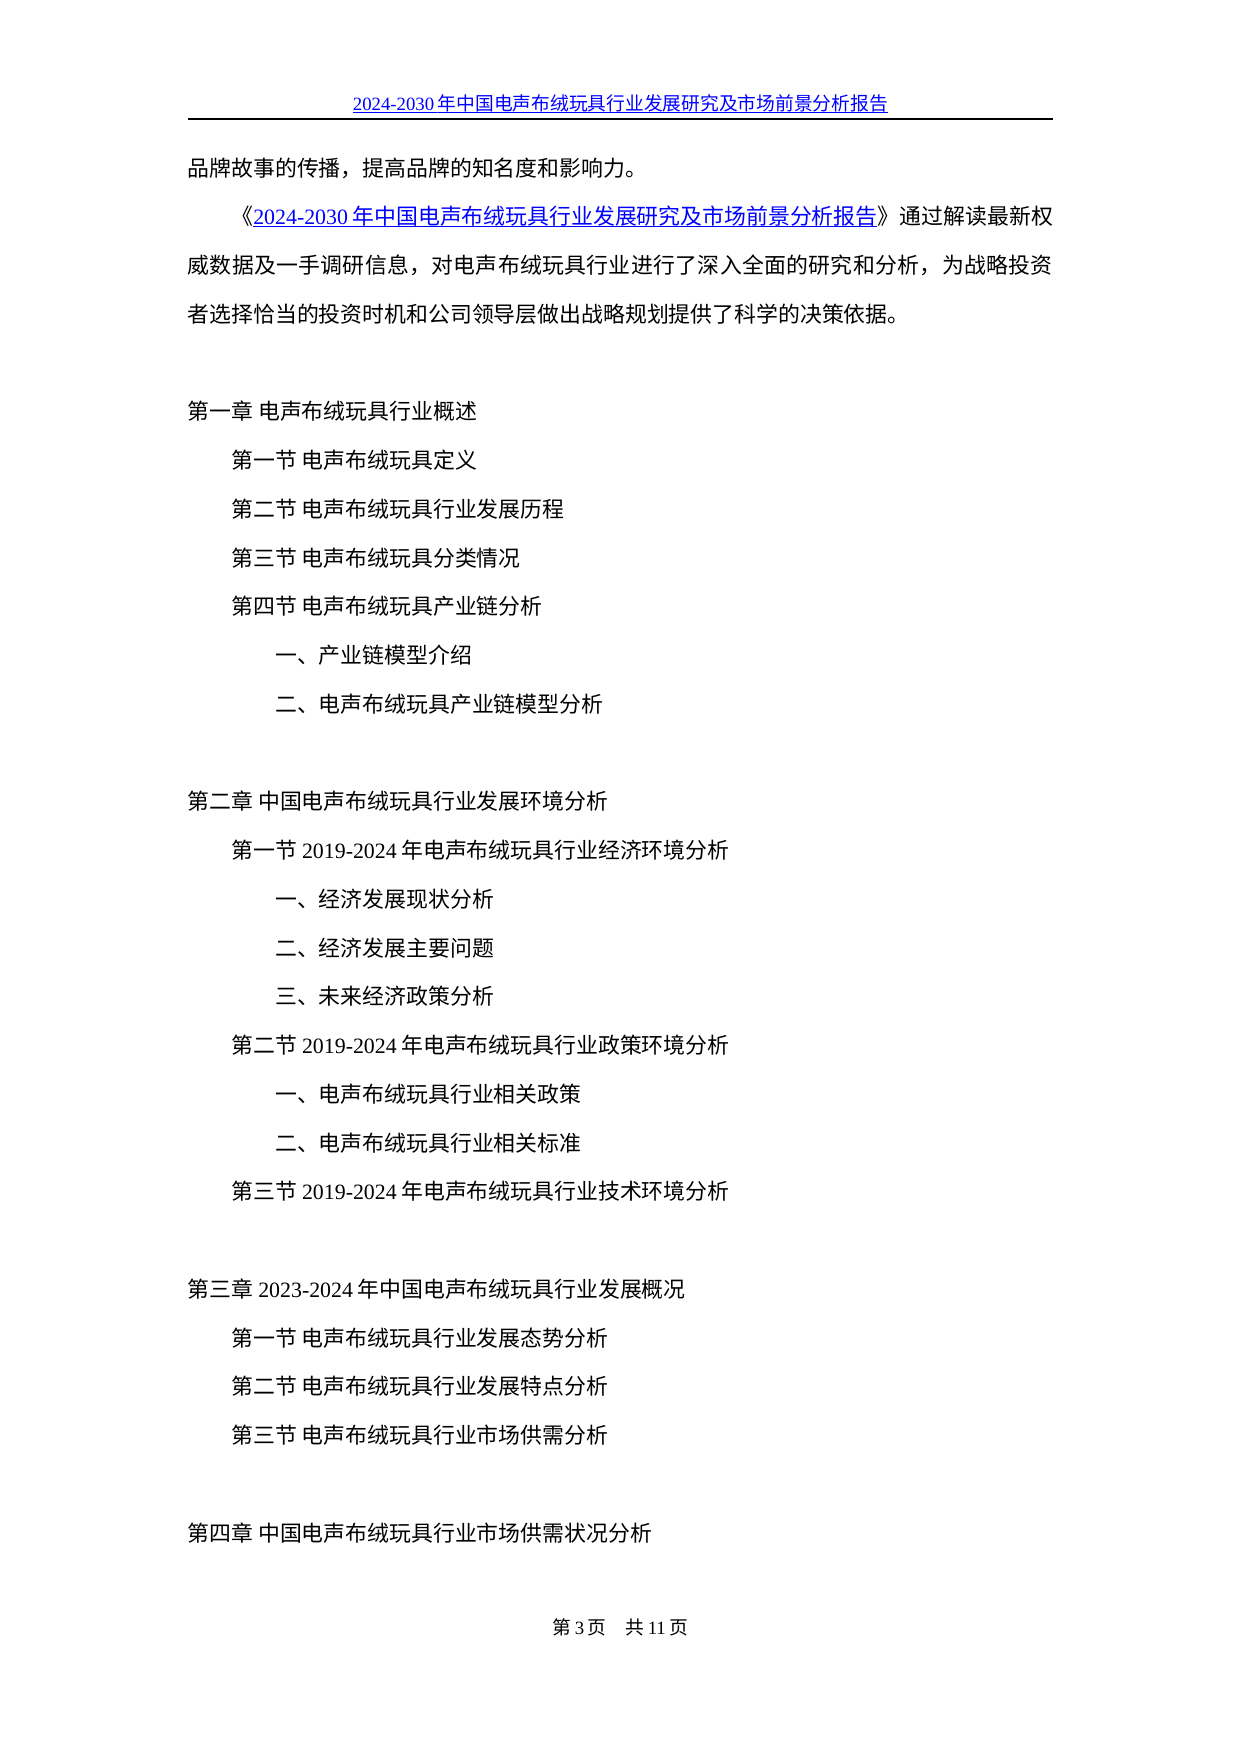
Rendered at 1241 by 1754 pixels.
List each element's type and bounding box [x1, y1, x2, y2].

text [187, 150, 1053, 1548]
